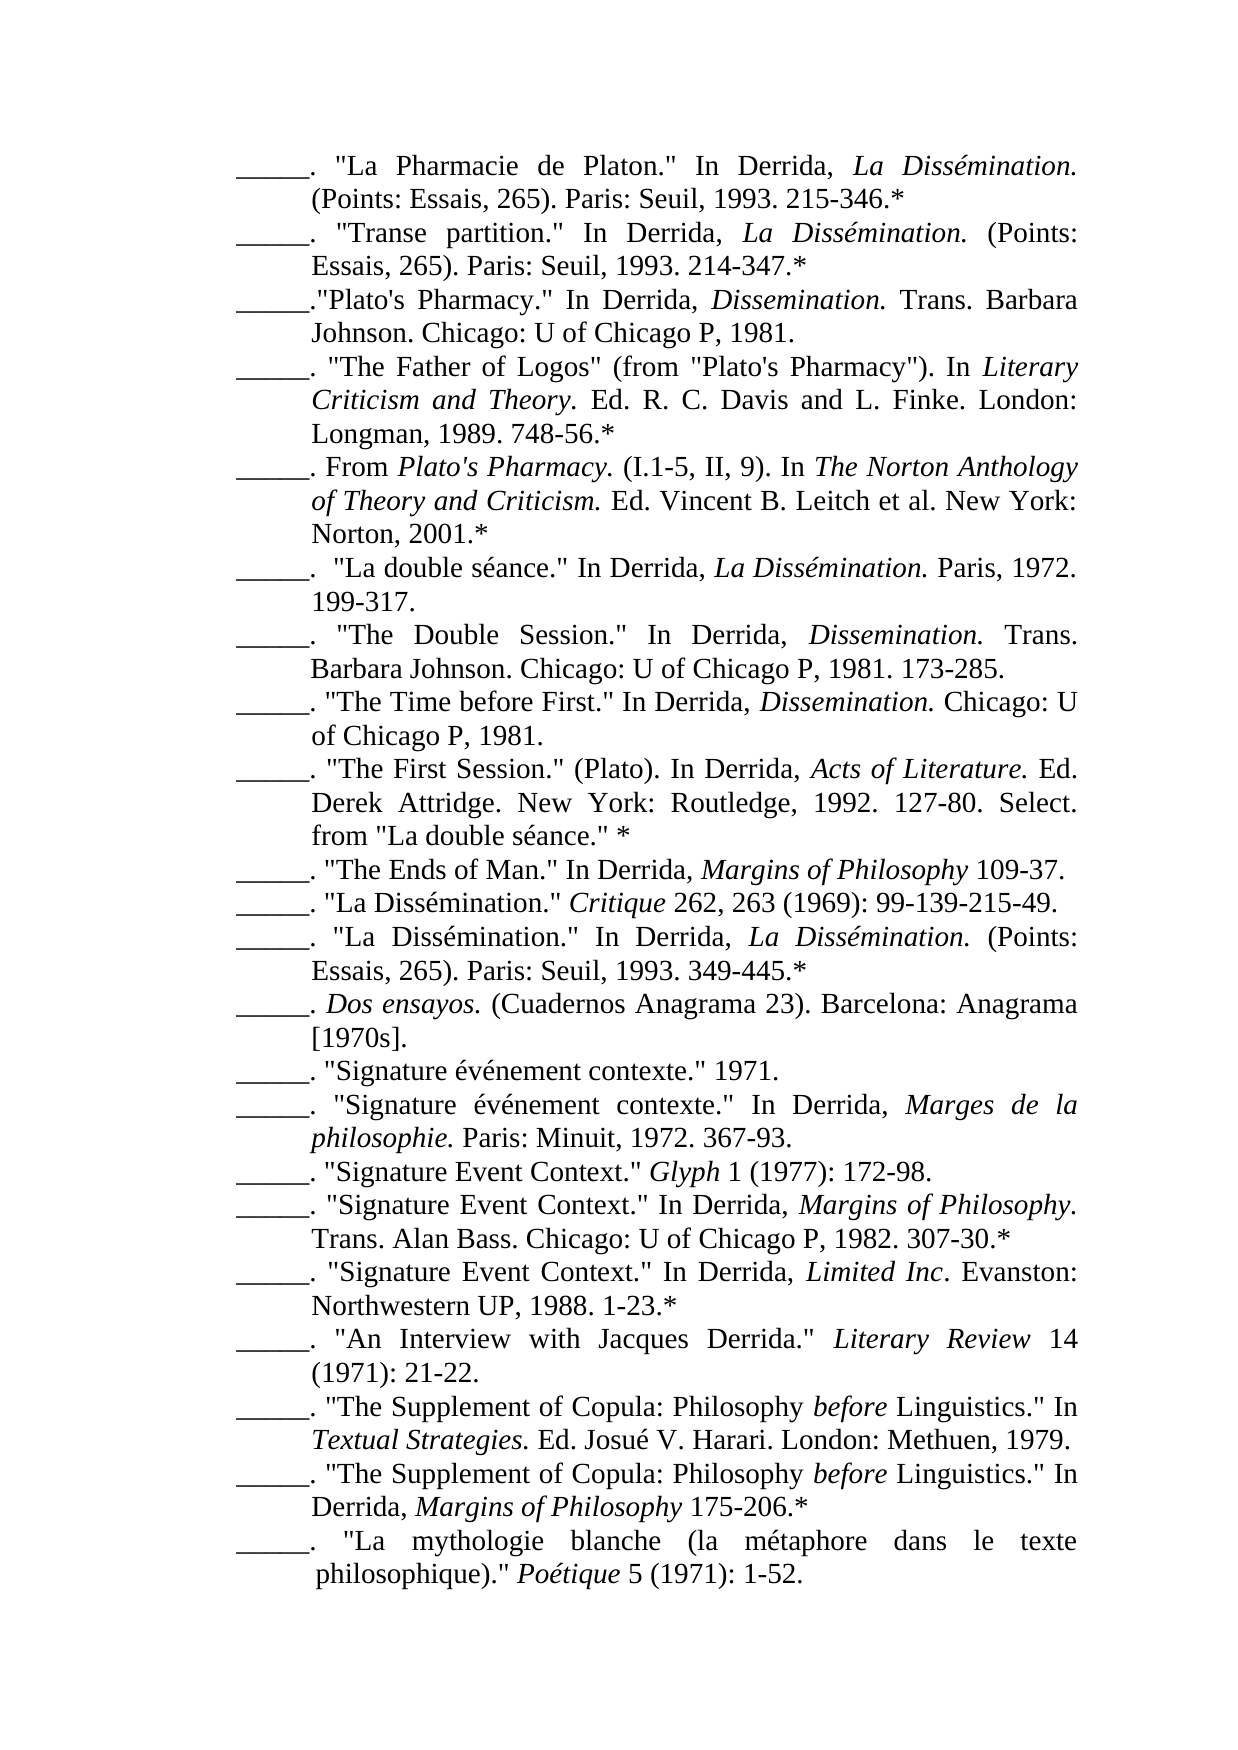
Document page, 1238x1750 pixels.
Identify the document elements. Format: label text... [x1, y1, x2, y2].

text _____. "La Dissémination." Critique 262, 263 (1969): 99-139-215-49. [236, 886, 1078, 919]
text _____. "The Supplement of Copula: Philosophy before Linguistics." In Textual Strategies. Ed. Josué V. Harari. London: Methuen, 1979. [236, 1389, 1078, 1456]
text _____. "Signature Event Context." In Derrida, Margins of Philosophy. Trans. Alan Bass. Chicago: U of Chicago P, 1982. 307-30.* [236, 1187, 1078, 1254]
text _____. Dos ensayos. (Cuadernos Anagrama 23). Barcelona: Anagrama [1970s]. [236, 986, 1078, 1053]
text _____. "Signature événement contexte." In Derrida, Marges de la philosophie. Paris: Minuit, 1972. 367-93. [236, 1087, 1078, 1154]
text _____. "La double séance." In Derrida, La Dissémination. Paris, 1972. 199-317. [236, 550, 1077, 617]
text _____. "La Dissémination." In Derrida, La Dissémination. (Points: Essais, 265). Paris: Seuil, 1993. 349-445.* [236, 919, 1078, 986]
text _____."Plato's Pharmacy." In Derrida, Dissemination. Trans. Barbara Johnson. Chicago: U of Chicago P, 1981. [236, 282, 1078, 349]
text _____. "The Supplement of Copula: Philosophy before Linguistics." In Derrida, Margins of Philosophy 175-206.* [236, 1456, 1078, 1523]
text _____. "Transe partition." In Derrida, La Dissémination. (Points: Essais, 265). Paris: Seuil, 1993. 214-347.* [236, 215, 1078, 282]
text _____. "Signature Event Context." Glyph 1 (1977): 172-98. [236, 1154, 1078, 1187]
text _____. "La Pharmacie de Platon." In Derrida, La Dissémination. (Points: Essais, 265). Paris: Seuil, 1993. 215-346.* [236, 148, 1078, 215]
text _____. "The First Session." (Plato). In Derrida, Acts of Literature. Ed. Derek Attridge. New York: Routledge, 1992. 127-80. Select. from "La double séance." * [236, 751, 1078, 852]
text _____. "La mythologie blanche (la métaphore dans le texte philosophique)." Poétique 5 (1971): 1-52. [236, 1523, 1078, 1590]
text _____. From Plato's Pharmacy. (I.1-5, II, 9). In The Norton Anthology of Theory and Criticism. Ed. Vincent B. Leitch et al. New York: Norton, 2001.* [236, 449, 1078, 550]
text _____. "The Double Session." In Derrida, Dissemination. Trans. Barbara Johnson. Chicago: U of Chicago P, 1981. 173-285. [236, 617, 1078, 684]
text _____. "The Ends of Man." In Derrida, Margins of Philosophy 109-37. [236, 852, 1078, 886]
text _____. "An Interview with Jacques Derrida." Literary Review 14 (1971): 21-22. [236, 1322, 1078, 1389]
text _____. "The Father of Logos" (from "Plato's Pharmacy"). In Literary Criticism and Theory. Ed. R. C. Davis and L. Finke. London: Longman, 1989. 748-56.* [236, 349, 1078, 449]
text _____. "The Time before First." In Derrida, Dissemination. Chicago: U of Chicago P, 1981. [236, 684, 1078, 751]
text _____. "Signature événement contexte." 1971. [236, 1053, 1078, 1087]
text _____. "Signature Event Context." In Derrida, Limited Inc. Evanston: Northwestern UP, 1988. 1-23.* [236, 1254, 1078, 1322]
